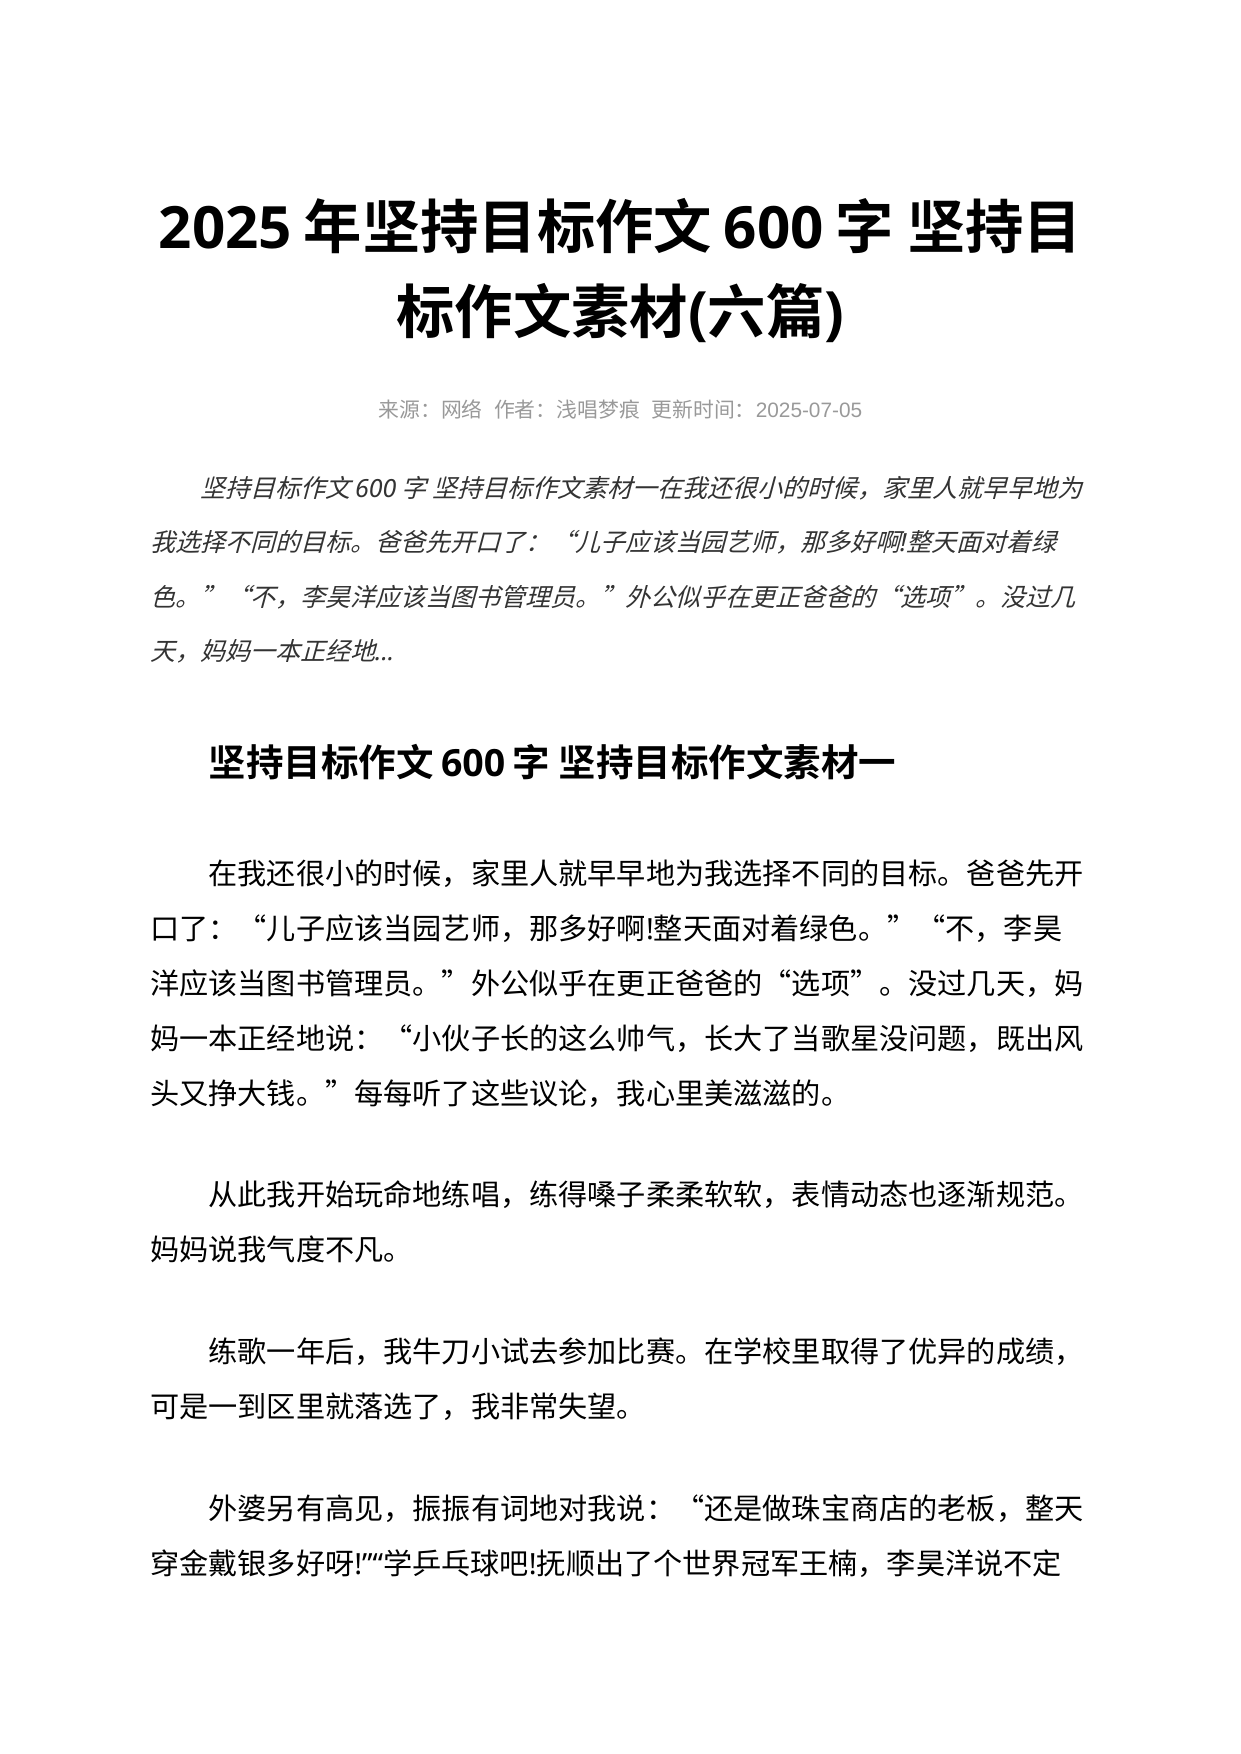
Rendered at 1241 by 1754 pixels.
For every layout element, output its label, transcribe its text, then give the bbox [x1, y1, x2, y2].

text 来源：网络 作者：浅唱梦痕 更新时间：2025-07-05 [150, 398, 1090, 422]
text 坚持目标作文600字 坚持目标作文素材一在我还很小的时候，家里人就早早地为我选择不同的目标。爸爸先开口了：“儿子应该当园艺师，那多好啊!整天面对着绿色。”“不，李昊洋应该当图书管理员。”外公似乎在更正爸爸的“选项”。没过几天，妈妈一本正经地... [150, 468, 1090, 668]
subtitle 2025年坚持目标作文600字 坚持目标作文素材(六篇) [150, 181, 1090, 351]
text 在我还很小的时候，家里人就早早地为我选择不同的目标。爸爸先开口了：“儿子应该当园艺师，那多好啊!整天面对着绿色。”“不，李昊洋应该当图书管理员。”外公似乎在更正爸爸的“选项”。没过几天，妈妈一本正经地说：“小伙子长的这么帅气，长大了当歌星没问题，既出风头又挣大钱。”每每听了这些议论，我心里美滋滋的。 [150, 851, 1090, 1112]
text 练歌一年后，我牛刀小试去参加比赛。在学校里取得了优异的成绩，可是一到区里就落选了，我非常失望。 [150, 1329, 1090, 1426]
text 坚持目标作文600字 坚持目标作文素材一 [150, 733, 1090, 787]
text 从此我开始玩命地练唱，练得嗓子柔柔软软，表情动态也逐渐规范。妈妈说我气度不凡。 [150, 1172, 1090, 1269]
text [150, 1485, 1090, 1583]
